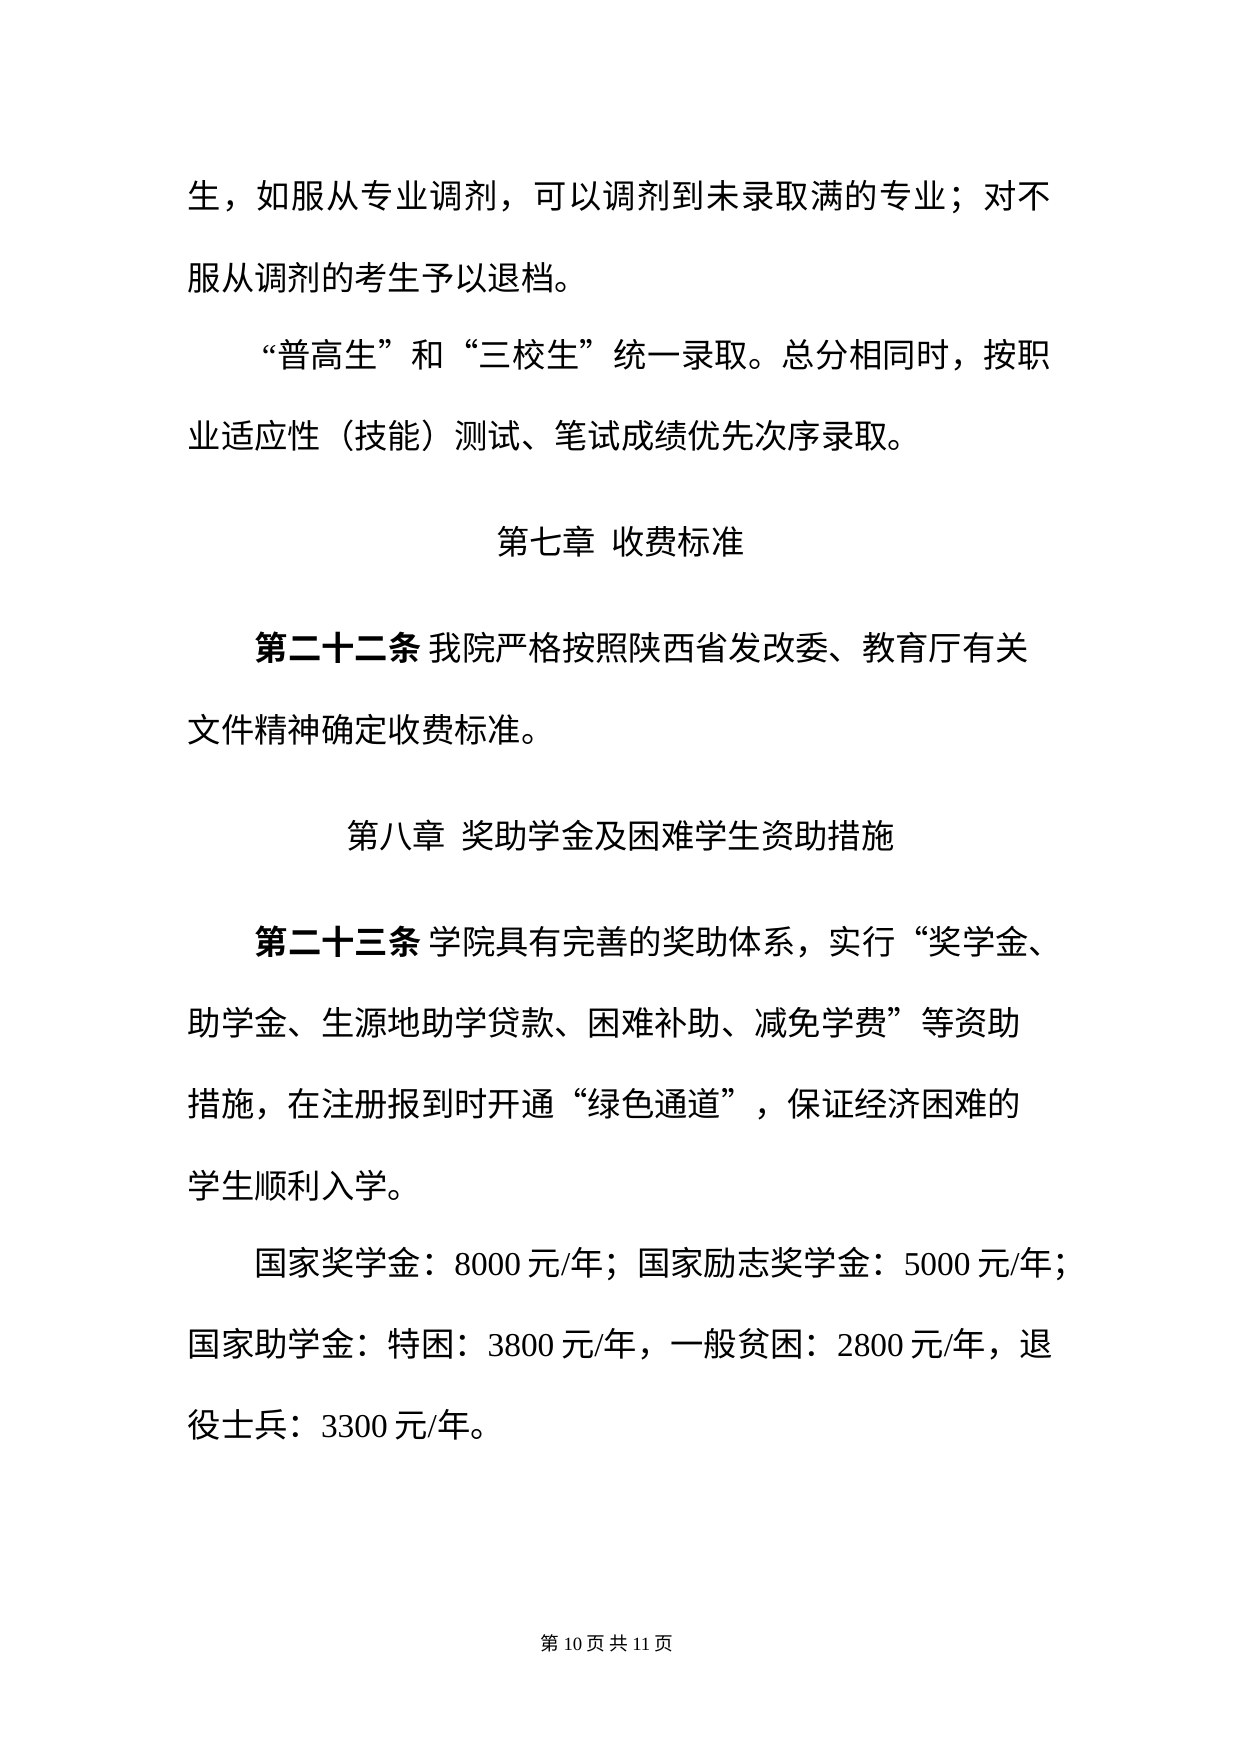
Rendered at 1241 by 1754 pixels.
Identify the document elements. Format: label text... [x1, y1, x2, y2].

text “普高生”和“三校生”统一录取。总分相同时，按职业适应性（技能）测试、笔试成绩优先次序录取。 [187, 320, 1053, 466]
text 第二十三条 学院具有完善的奖助体系，实行“奖学金、助学金、生源地助学贷款、困难补助、减免学费”等资助措施，在注册报到时开通“绿色通道”，保证经济困难的学生顺利入学。 [187, 907, 1053, 1216]
text 国家奖学金：8000元/年；国家励志奖学金：5000元/年；国家助学金：特困：3800元/年，一般贫困：2800元/年，退役士兵：3300元/年。 [187, 1228, 1053, 1456]
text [187, 162, 1053, 308]
text 第七章 收费标准 [187, 508, 1053, 573]
text 第八章 奖助学金及困难学生资助措施 [187, 801, 1053, 866]
text 第二十二条 我院严格按照陕西省发改委、教育厅有关文件精神确定收费标准。 [187, 614, 1053, 760]
